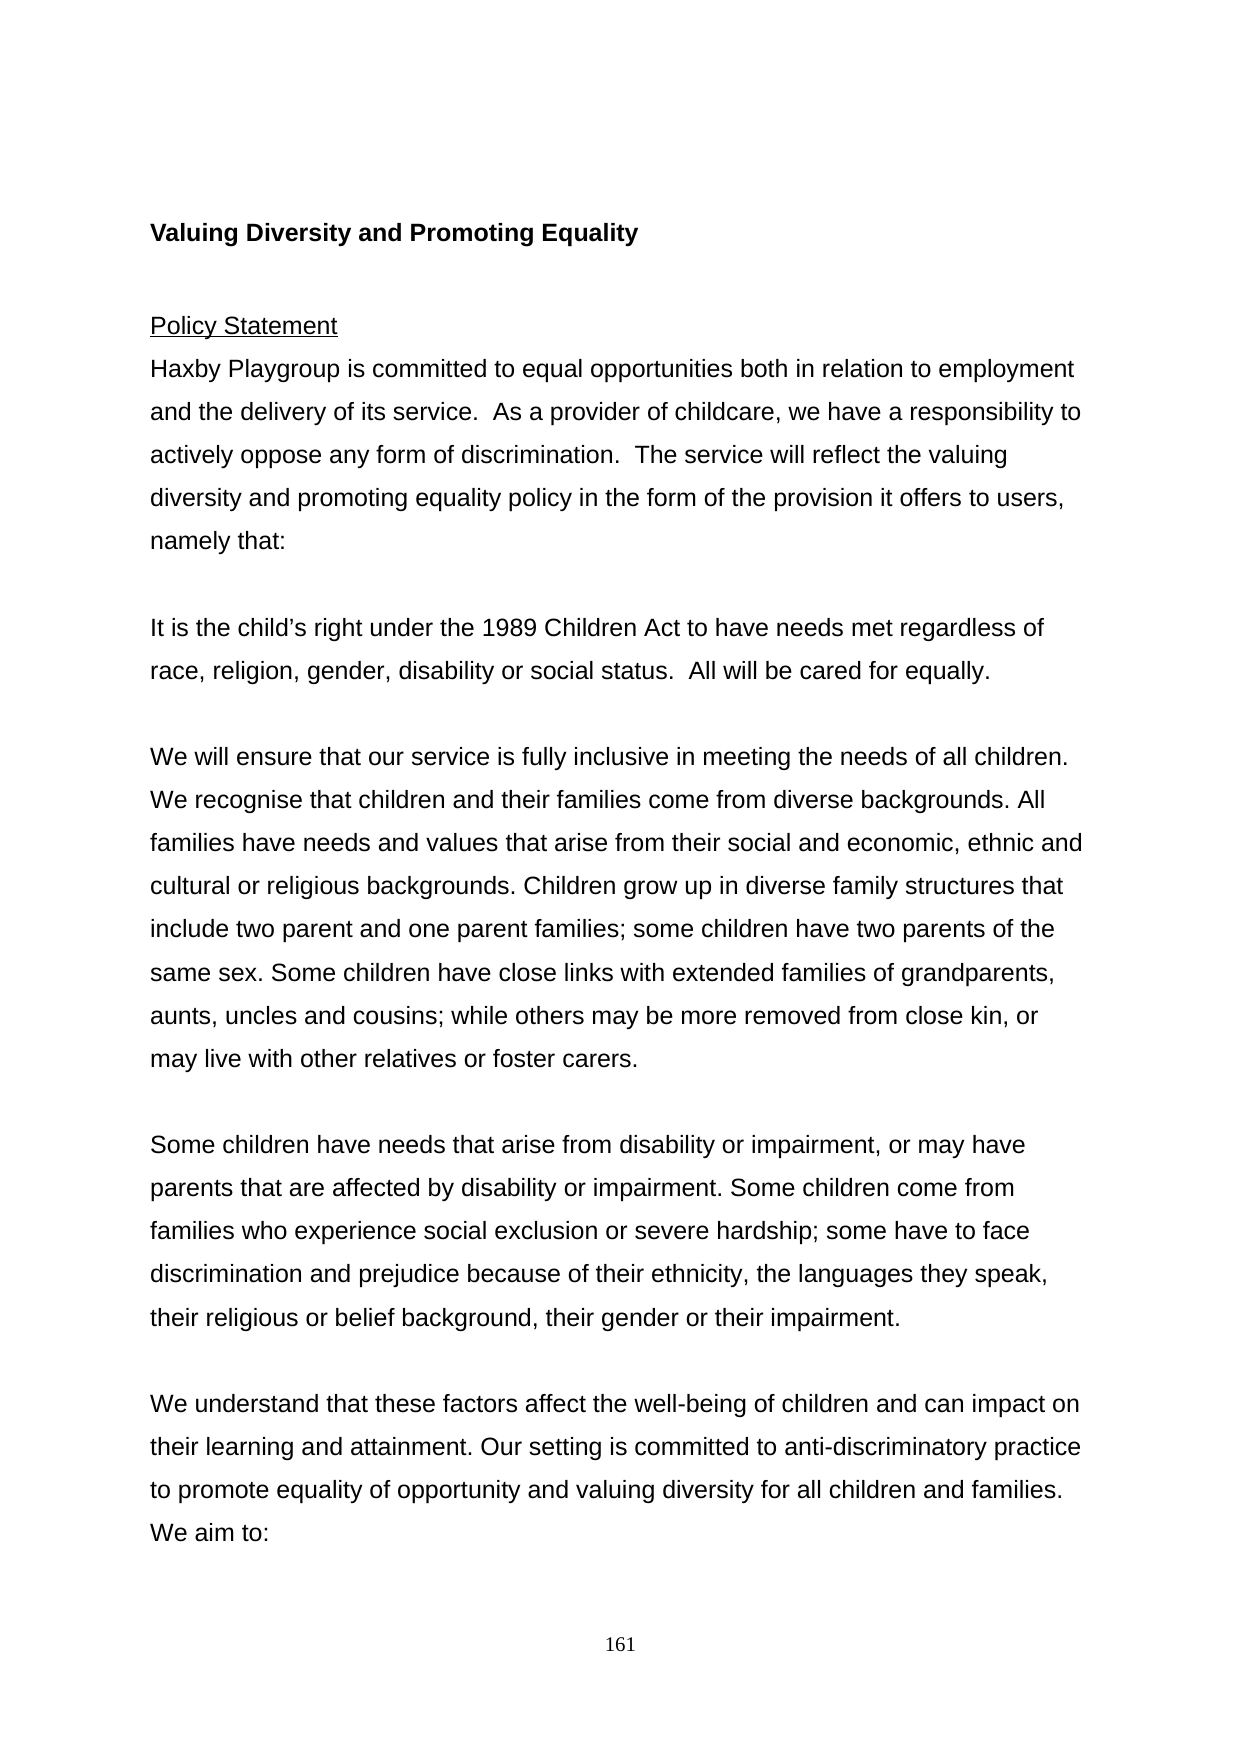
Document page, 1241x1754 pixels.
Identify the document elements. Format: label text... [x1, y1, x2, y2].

text We understand that these factors affect the well-being of children and can impact on their learning and attainment. Our setting is committed to anti-discriminatory practice to promote equality of opportunity and valuing diversity for all children and families. We aim to: [150, 1389, 1090, 1547]
text Haxby Playgroup is committed to equal opportunities both in relation to employment and the delivery of its service. As a provider of childcare, we have a responsibility to actively oppose any form of discrimination. The service will reflect the valuing diversity and promoting equality policy in the form of the provision it offers to users, namely that: [150, 354, 1090, 555]
text It is the child’s right under the 1989 Children Act to have needs met regardless of race, religion, gender, disability or social status. All will be cared for equally. [150, 612, 1090, 684]
text Policy Statement [150, 311, 1090, 339]
subtitle Valuing Diversity and Promoting Equality [150, 218, 1090, 247]
text Some children have needs that arise from disability or impairment, or may have parents that are affected by disability or impairment. Some children come from families who experience social exclusion or severe hardship; some have to face discrimination and prejudice because of their ethnicity, the languages they speak, their religious or belief background, their gender or their impairment. [150, 1130, 1090, 1331]
text We will ensure that our service is fully inclusive in meeting the needs of all children. We recognise that children and their families come from diverse backgrounds. All families have needs and values that arise from their social and economic, ethnic and cultural or religious backgrounds. Children grow up in diverse family structures that include two parent and one parent families; some children have two parents of the same sex. Some children have close links with extended families of grandparents, aunts, uncles and cousins; while others may be more removed from close kin, or may live with other relatives or foster carers. [150, 742, 1090, 1072]
